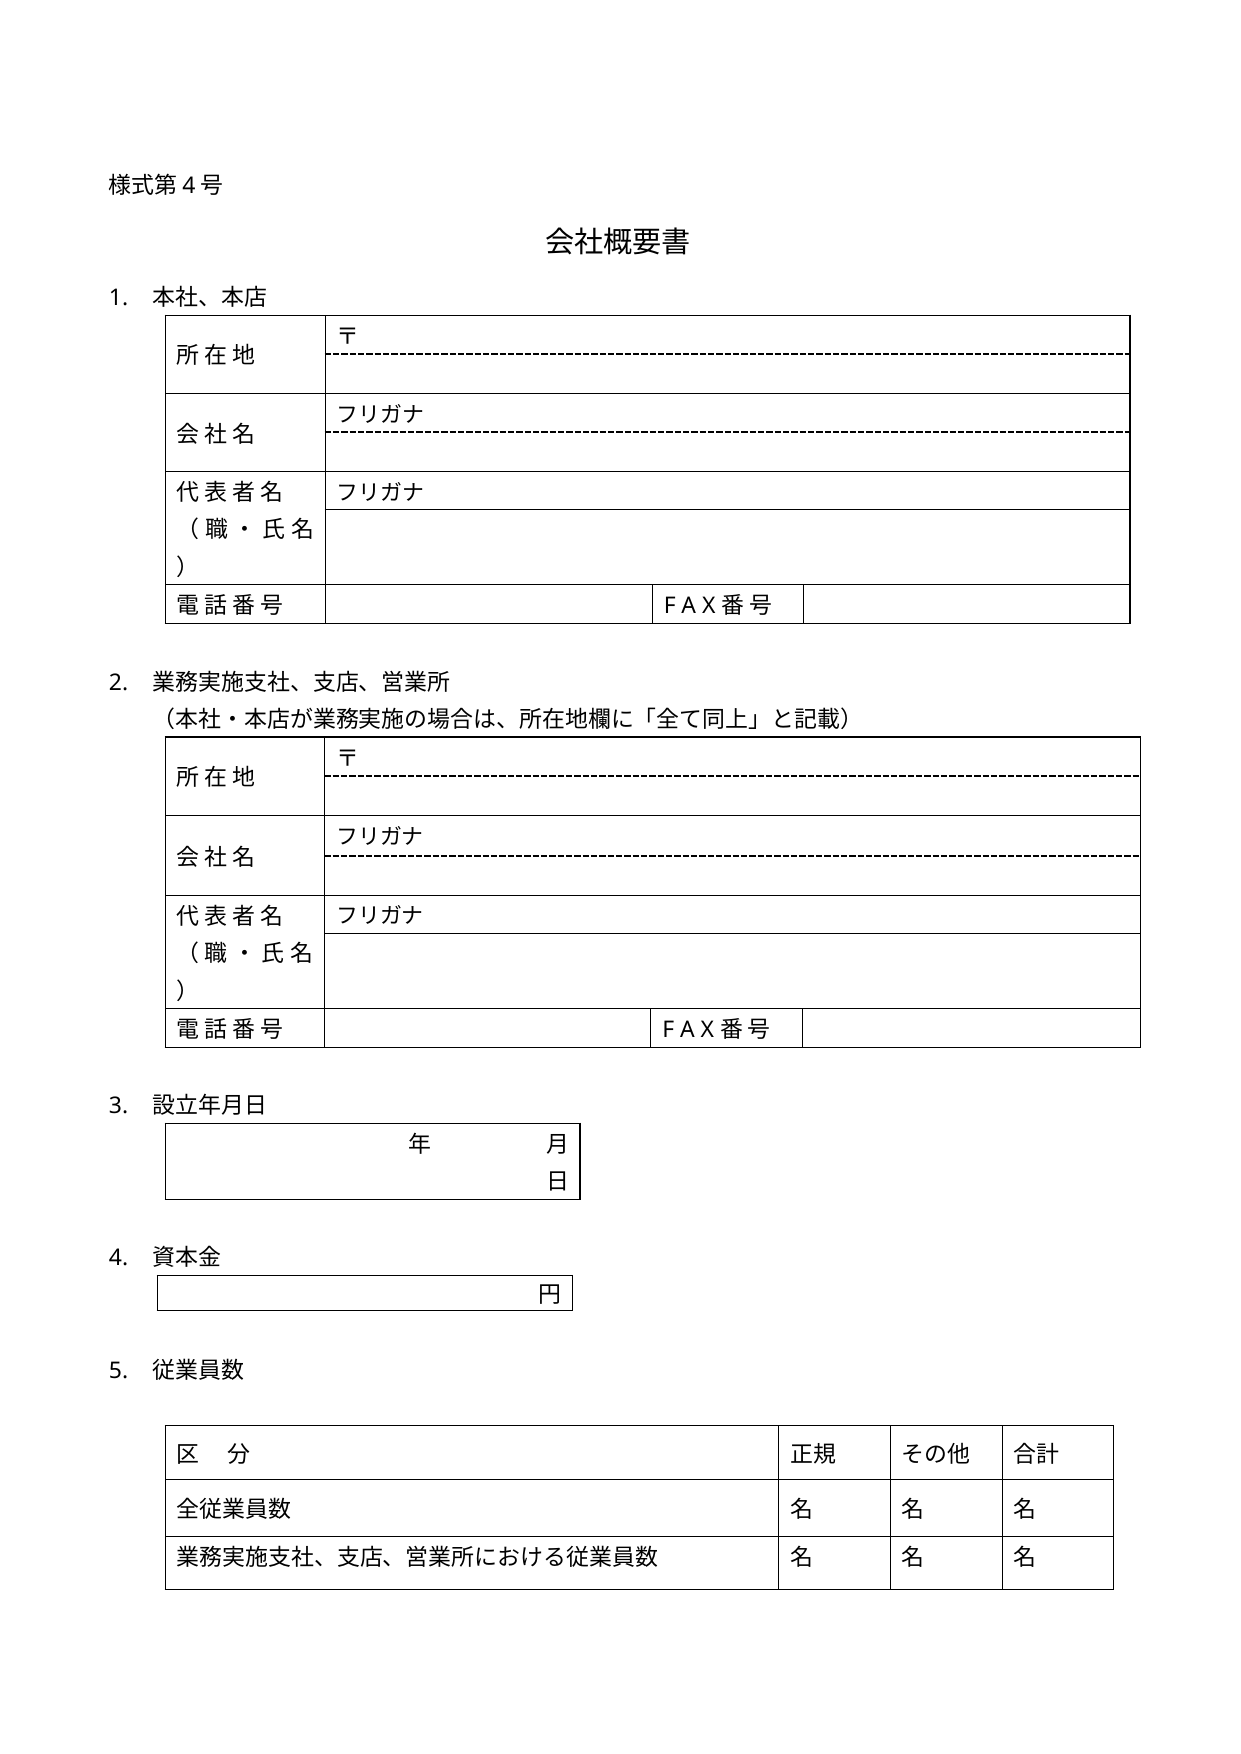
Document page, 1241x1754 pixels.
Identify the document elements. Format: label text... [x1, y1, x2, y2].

table_cell 名 [779, 1480, 890, 1536]
table_cell F A X 番 号 [651, 1009, 802, 1047]
table_header 区 分 [166, 1426, 778, 1478]
table_cell [326, 431, 1129, 471]
table_cell 名 [891, 1480, 1002, 1536]
text 様式第4号 [109, 164, 1127, 202]
table_cell 会 社 名 [166, 816, 324, 894]
table_cell F A X 番 号 [653, 585, 803, 623]
table_cell フリガナ [325, 816, 1140, 855]
table_cell 電 話 番 号 [166, 1009, 324, 1047]
table_cell [326, 510, 1129, 584]
list 従業員数 [109, 1350, 1127, 1425]
table_header 〒 [325, 738, 1140, 775]
list 設立年月日 [109, 1085, 1127, 1123]
table_cell [803, 1009, 1140, 1047]
table_cell [325, 934, 1140, 1008]
table_cell [326, 585, 652, 623]
table_cell フリガナ [325, 896, 1140, 933]
table_header 円 [158, 1276, 572, 1310]
list 本社、本店 [109, 277, 1127, 314]
table_cell [326, 353, 1129, 393]
table_cell 名 [1003, 1537, 1113, 1588]
table_cell [325, 1009, 650, 1047]
list 業務実施支社、支店、営業所 [109, 661, 1127, 699]
table_cell 電 話 番 号 [166, 585, 325, 623]
table_cell 名 [779, 1537, 890, 1588]
table_header 〒 [326, 316, 1129, 353]
table_header その他 [891, 1426, 1002, 1478]
table_header 合計 [1003, 1426, 1113, 1478]
table_cell 名 [1003, 1480, 1113, 1536]
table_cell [166, 1537, 778, 1588]
table_cell 代 表 者 名 （ 職 ・ 氏 名 ） [166, 472, 325, 584]
text 会社概要書 [109, 202, 1127, 277]
table_cell 名 [891, 1537, 1002, 1588]
table_cell 会 社 名 [166, 394, 325, 471]
table_cell [804, 585, 1129, 623]
table_cell [325, 855, 1140, 894]
table_cell 全従業員数 [166, 1480, 778, 1536]
table_cell フリガナ [326, 394, 1129, 431]
list 資本金 [109, 1237, 1127, 1275]
table_header 所 在 地 [166, 738, 324, 814]
table_cell [325, 775, 1140, 814]
table_header 年 月 日 [166, 1124, 579, 1199]
table_cell 代 表 者 名 （ 職 ・ 氏 名 ） [166, 896, 324, 1008]
table_header 所 在 地 [166, 316, 325, 393]
list （本社・本店が業務実施の場合は、所在地欄に「全て同上」と記載） [152, 699, 1127, 736]
table_header 正規 [779, 1426, 890, 1478]
table_cell フリガナ [326, 472, 1129, 509]
